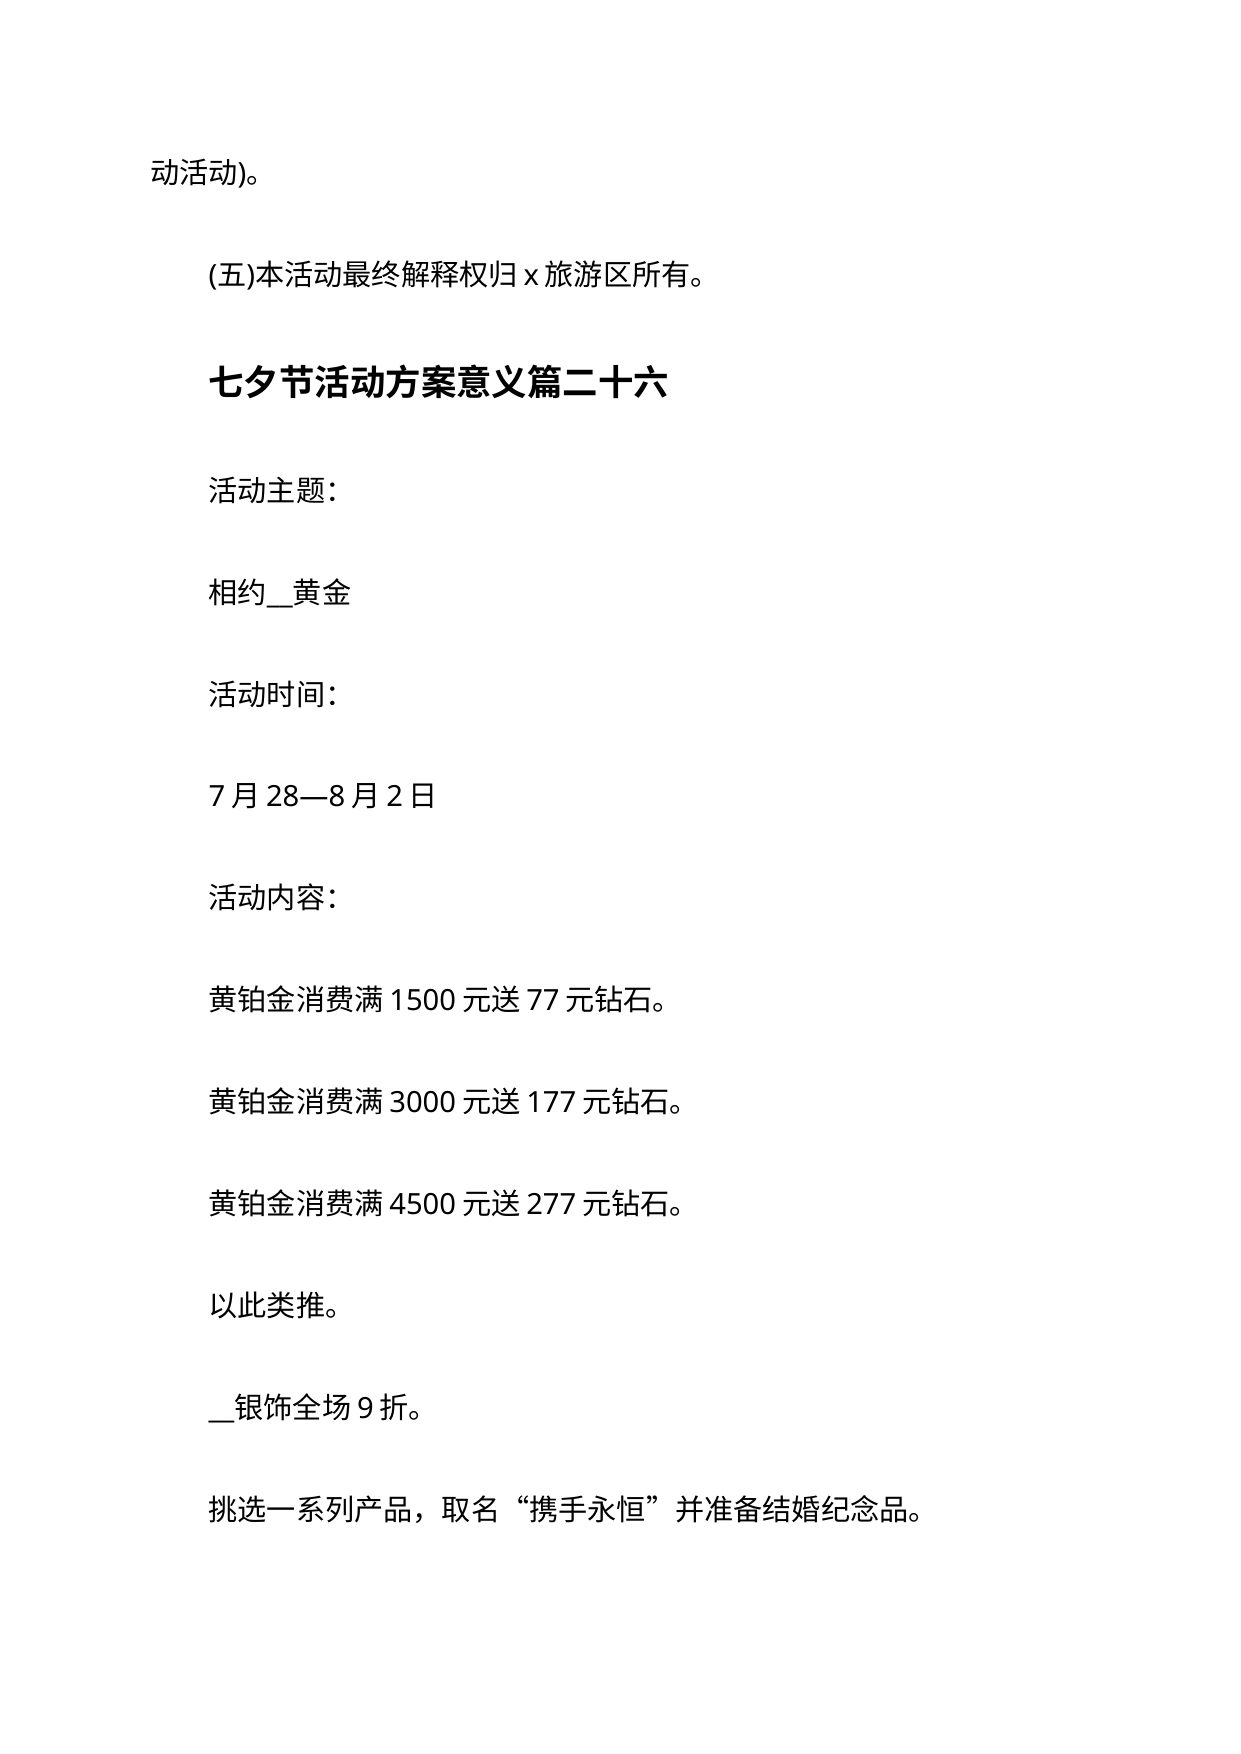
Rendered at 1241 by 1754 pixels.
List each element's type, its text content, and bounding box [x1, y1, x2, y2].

text (五)本活动最终解释权归x旅游区所有。 [150, 252, 1090, 294]
text 七夕节活动方案意义篇二十六 [150, 354, 1090, 405]
text 挑选一系列产品，取名“携手永恒”并准备结婚纪念品。 [150, 1486, 1090, 1529]
text 相约__黄金 [150, 569, 1090, 612]
text 7月28—8月2日 [150, 773, 1090, 815]
text 活动时间： [150, 671, 1090, 713]
text __银饰全场9折。 [150, 1384, 1090, 1427]
text 以此类推。 [150, 1283, 1090, 1325]
text 黄铂金消费满1500元送77元钻石。 [150, 977, 1090, 1019]
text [150, 150, 1090, 192]
text 活动主题： [150, 467, 1090, 510]
text 活动内容： [150, 875, 1090, 917]
text 黄铂金消费满3000元送177元钻石。 [150, 1079, 1090, 1121]
text 黄铂金消费满4500元送277元钻石。 [150, 1181, 1090, 1223]
